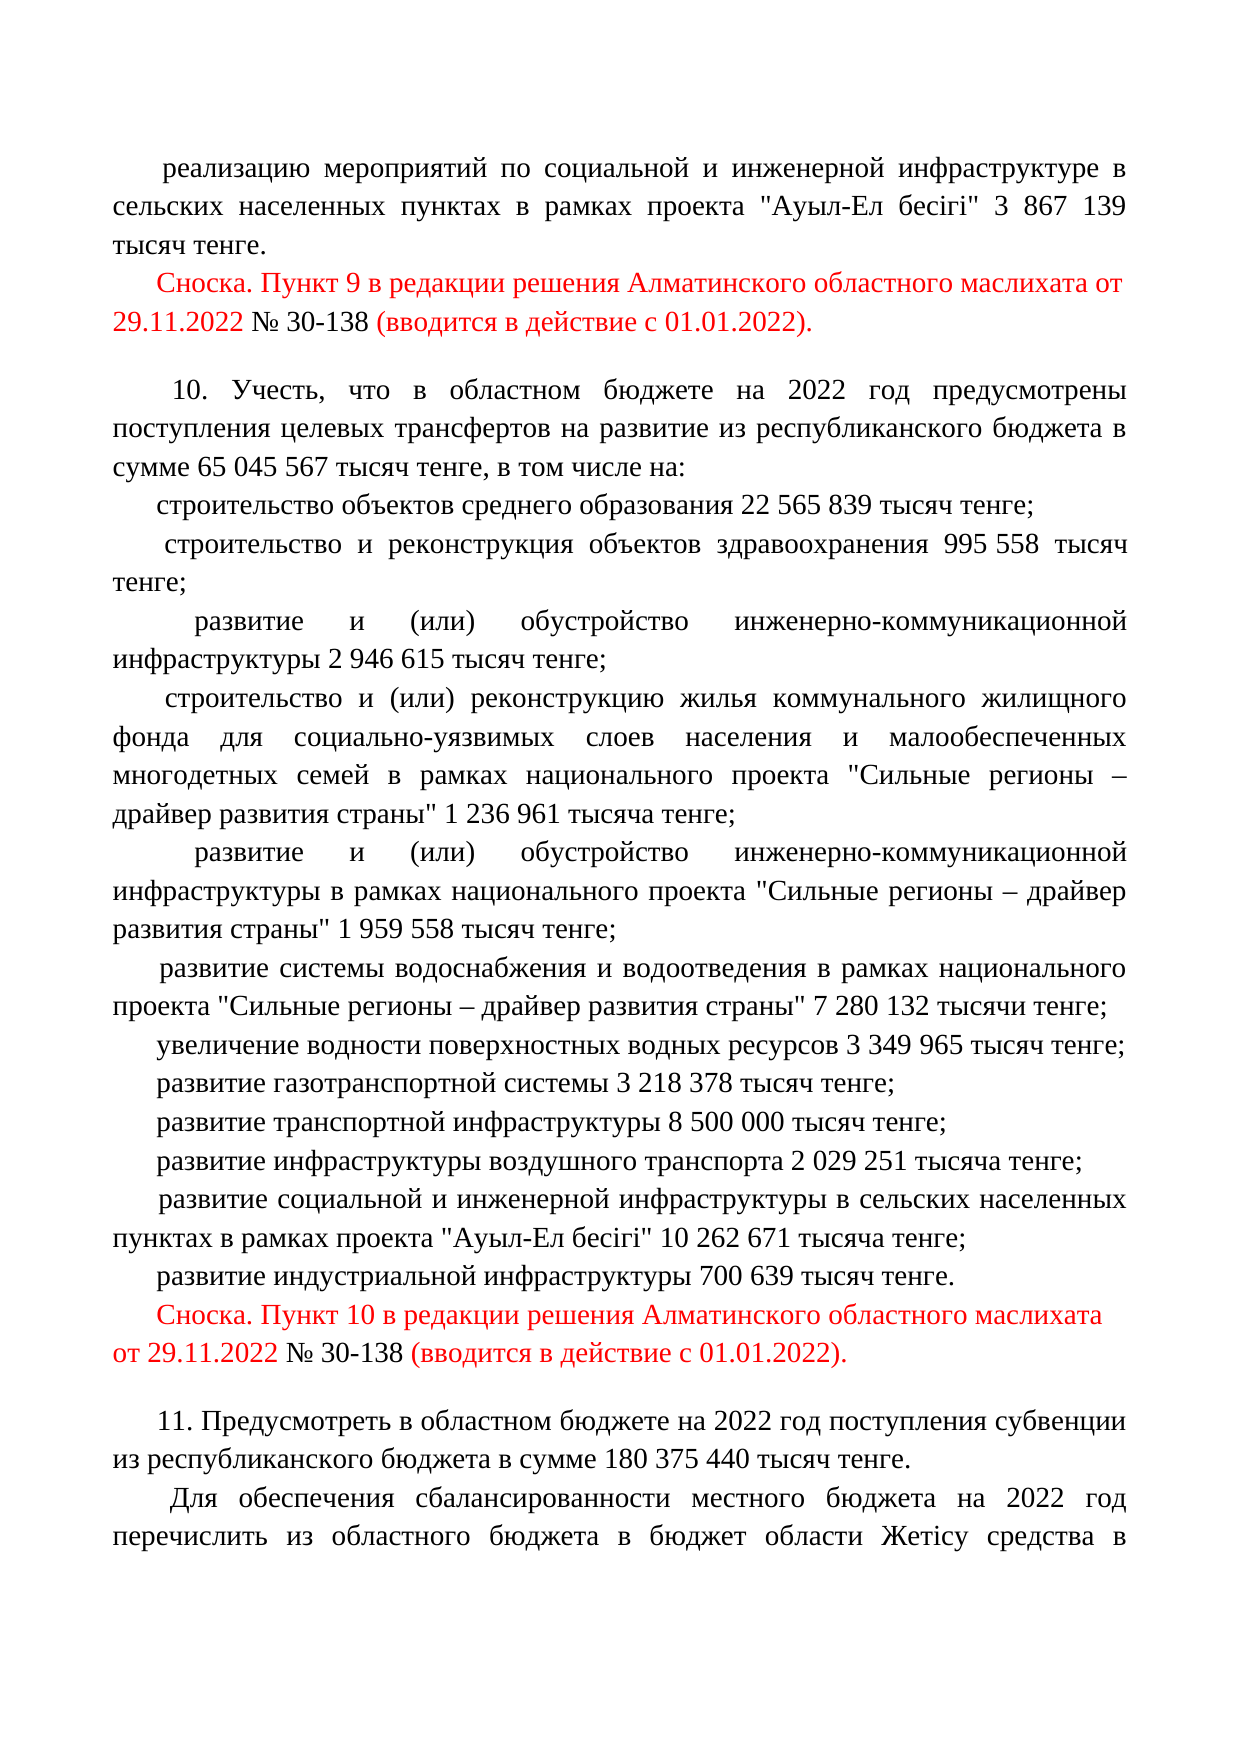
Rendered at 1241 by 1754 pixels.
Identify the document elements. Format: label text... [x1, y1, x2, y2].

text Сноска. Пункт 10 в редакции решения Алматинского областного маслихата от 29.11.2022 № 30-138 (вводится в действие с 01.01.2022). [112, 1297, 1128, 1399]
text развитие системы водоснабжения и водоотведения в рамках национального проекта "Сильные регионы – драйвер развития страны" 7 280 132 тысячи тенге; [112, 950, 1128, 1022]
text развитие социальной и инженерной инфраструктуры в сельских населенных пунктах в рамках проекта "Ауыл-Ел бесігі" 10 262 671 тысяча тенге; [112, 1181, 1128, 1253]
text Сноска. Пункт 9 в редакции решения Алматинского областного маслихата от 29.11.2022 № 30-138 (вводится в действие с 01.01.2022). [112, 266, 1128, 368]
text реализацию мероприятий по социальной и инженерной инфраструктуре в сельских населенных пунктах в рамках проекта "Ауыл-Ел бесігі" 3 867 139 тысяч тенге. [112, 150, 1128, 261]
text 10. Учесть, что в областном бюджете на 2022 год предусмотрены поступления целевых трансфертов на развитие из республиканского бюджета в сумме 65 045 567 тысяч тенге, в том числе на: [112, 372, 1128, 482]
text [112, 1480, 1128, 1552]
text развитие инфраструктуры воздушного транспорта 2 029 251 тысяча тенге; [112, 1143, 1128, 1176]
text развитие транспортной инфраструктуры 8 500 000 тысяч тенге; [112, 1104, 1128, 1138]
text строительство объектов среднего образования 22 565 839 тысяч тенге; [112, 487, 1128, 521]
text увеличение водности поверхностных водных ресурсов 3 349 965 тысяч тенге; [112, 1027, 1128, 1061]
text развитие и (или) обустройство инженерно-коммуникационной инфраструктуры 2 946 615 тысяч тенге; [112, 603, 1128, 675]
text строительство и (или) реконструкцию жилья коммунального жилищного фонда для социально-уязвимых слоев населения и малообеспеченных многодетных семей в рамках национального проекта "Сильные регионы – драйвер развития страны" 1 236 961 тысяча тенге; [112, 680, 1128, 829]
text развитие индустриальной инфраструктуры 700 639 тысяч тенге. [112, 1258, 1128, 1292]
text 11. Предусмотреть в областном бюджете на 2022 год поступления субвенции из республиканского бюджета в сумме 180 375 440 тысяч тенге. [112, 1403, 1128, 1475]
text строительство и реконструкция объектов здравоохранения 995 558 тысяч тенге; [112, 526, 1128, 598]
text развитие и (или) обустройство инженерно-коммуникационной инфраструктуры в рамках национального проекта "Сильные регионы – драйвер развития страны" 1 959 558 тысяч тенге; [112, 834, 1128, 945]
text развитие газотранспортной системы 3 218 378 тысяч тенге; [112, 1066, 1128, 1099]
